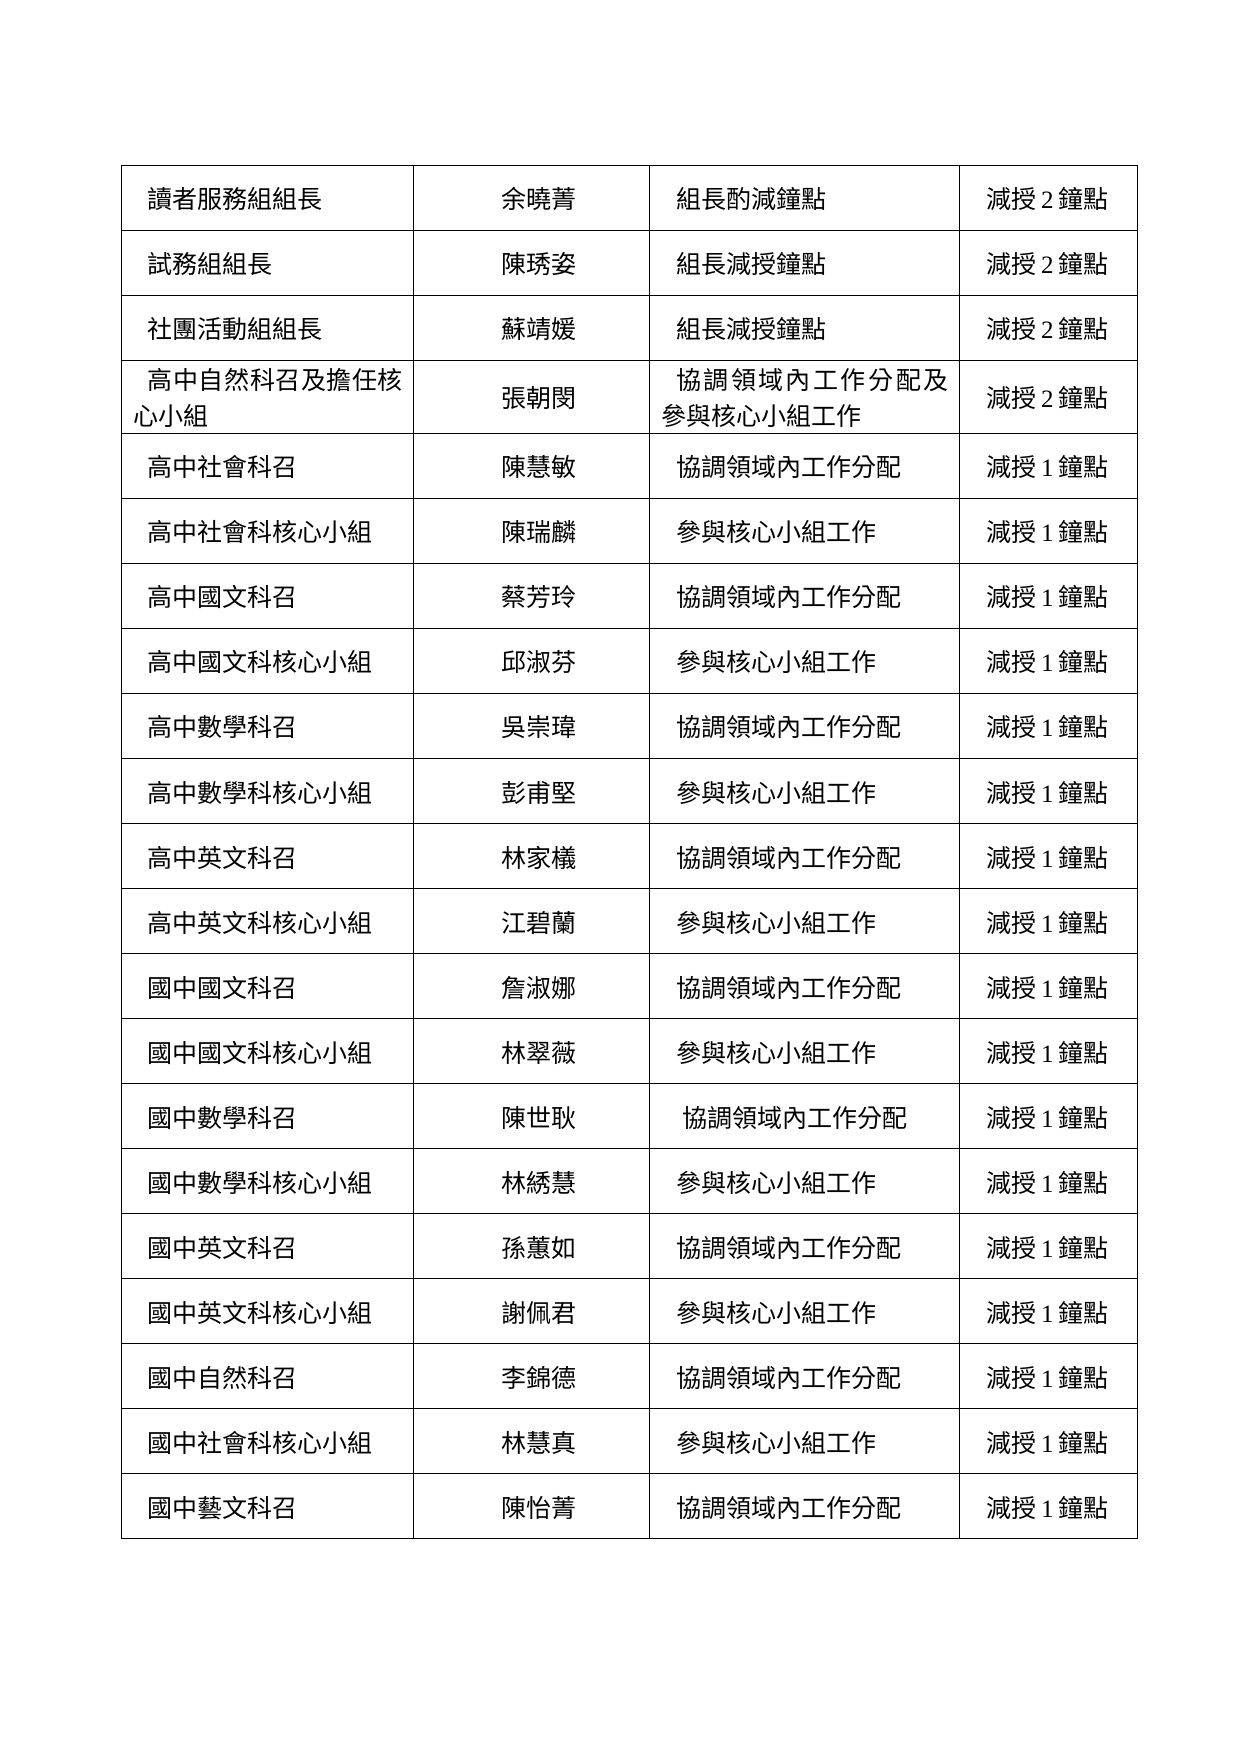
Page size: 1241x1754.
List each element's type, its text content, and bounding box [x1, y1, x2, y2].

table_cell 江碧蘭 [414, 889, 649, 953]
table_cell 減授1鐘點 [960, 434, 1137, 498]
table_cell 減授1鐘點 [960, 564, 1137, 628]
table_cell 國中社會科核心小組 [122, 1409, 413, 1473]
table_cell 減授1鐘點 [960, 499, 1137, 563]
table_cell 減授1鐘點 [960, 1279, 1137, 1343]
table_cell 減授2鐘點 [960, 296, 1137, 359]
table_cell 謝佩君 [414, 1279, 649, 1343]
table_cell 減授1鐘點 [960, 1474, 1137, 1538]
table_cell 協調領域內工作分配 [650, 1474, 959, 1538]
table_cell 減授1鐘點 [960, 954, 1137, 1018]
table_cell 參與核心小組工作 [650, 1149, 959, 1213]
table_cell 讀者服務組組長 [122, 166, 413, 229]
table_cell 陳瑞麟 [414, 499, 649, 563]
table_cell 余曉菁 [414, 166, 649, 229]
table_cell 參與核心小組工作 [650, 629, 959, 693]
table_cell 高中英文科核心小組 [122, 889, 413, 953]
table_cell 參與核心小組工作 [650, 1409, 959, 1473]
table_cell 減授1鐘點 [960, 1084, 1137, 1148]
table_cell 社團活動組組長 [122, 296, 413, 359]
table_cell 張朝閔 [414, 361, 649, 433]
table_cell 參與核心小組工作 [650, 1279, 959, 1343]
table_cell 協調領域內工作分配 [650, 1084, 959, 1148]
table_cell 彭甫堅 [414, 759, 649, 823]
table_cell 國中藝文科召 [122, 1474, 413, 1538]
table_cell 組長減授鐘點 [650, 231, 959, 294]
table_cell 李錦德 [414, 1344, 649, 1408]
table_cell 高中自然科召及擔任核心小組 [122, 361, 413, 433]
table_cell 國中英文科核心小組 [122, 1279, 413, 1343]
table_cell 國中國文科核心小組 [122, 1019, 413, 1083]
table_cell 參與核心小組工作 [650, 499, 959, 563]
table_cell 陳慧敏 [414, 434, 649, 498]
table_cell 參與核心小組工作 [650, 889, 959, 953]
table_cell 吳崇瑋 [414, 694, 649, 758]
table_cell 林翠薇 [414, 1019, 649, 1083]
table_cell 減授1鐘點 [960, 1019, 1137, 1083]
table_cell 高中國文科召 [122, 564, 413, 628]
table_cell 林慧真 [414, 1409, 649, 1473]
table_cell 國中國文科召 [122, 954, 413, 1018]
table_cell 減授2鐘點 [960, 361, 1137, 433]
table_cell 減授1鐘點 [960, 1344, 1137, 1408]
table_cell 減授1鐘點 [960, 889, 1137, 953]
table_cell 組長酌減鐘點 [650, 166, 959, 229]
table_cell 高中國文科核心小組 [122, 629, 413, 693]
table_cell 協調領域內工作分配及參與核心小組工作 [650, 361, 959, 433]
table_cell 國中數學科召 [122, 1084, 413, 1148]
table_cell 國中英文科召 [122, 1214, 413, 1278]
table_cell 減授1鐘點 [960, 1149, 1137, 1213]
table_cell 協調領域內工作分配 [650, 824, 959, 888]
table_cell 減授1鐘點 [960, 694, 1137, 758]
table_cell 高中社會科核心小組 [122, 499, 413, 563]
table_cell 組長減授鐘點 [650, 296, 959, 359]
table_cell 陳琇姿 [414, 231, 649, 294]
table_cell 減授1鐘點 [960, 824, 1137, 888]
table_cell 協調領域內工作分配 [650, 1344, 959, 1408]
table_cell 蔡芳玲 [414, 564, 649, 628]
table_cell 蘇靖媛 [414, 296, 649, 359]
table_cell 減授1鐘點 [960, 629, 1137, 693]
table_cell 減授2鐘點 [960, 231, 1137, 294]
table_cell 詹淑娜 [414, 954, 649, 1018]
table_cell 孫蕙如 [414, 1214, 649, 1278]
table_cell 高中英文科召 [122, 824, 413, 888]
table_cell 高中社會科召 [122, 434, 413, 498]
table_cell 國中數學科核心小組 [122, 1149, 413, 1213]
table_cell 試務組組長 [122, 231, 413, 294]
table_cell 減授1鐘點 [960, 1214, 1137, 1278]
table_cell 協調領域內工作分配 [650, 434, 959, 498]
table_cell 高中數學科召 [122, 694, 413, 758]
table_cell 參與核心小組工作 [650, 759, 959, 823]
table_cell 國中自然科召 [122, 1344, 413, 1408]
table_cell 林家檥 [414, 824, 649, 888]
table_cell 陳怡菁 [414, 1474, 649, 1538]
table_cell 陳世耿 [414, 1084, 649, 1148]
table_cell 減授2鐘點 [960, 166, 1137, 229]
table_cell 林綉慧 [414, 1149, 649, 1213]
table_cell 協調領域內工作分配 [650, 954, 959, 1018]
table_cell 高中數學科核心小組 [122, 759, 413, 823]
table_cell 協調領域內工作分配 [650, 564, 959, 628]
table_cell 協調領域內工作分配 [650, 694, 959, 758]
table_cell 協調領域內工作分配 [650, 1214, 959, 1278]
table_cell 減授1鐘點 [960, 759, 1137, 823]
table_cell 邱淑芬 [414, 629, 649, 693]
table_cell 參與核心小組工作 [650, 1019, 959, 1083]
table_cell 減授1鐘點 [960, 1409, 1137, 1473]
